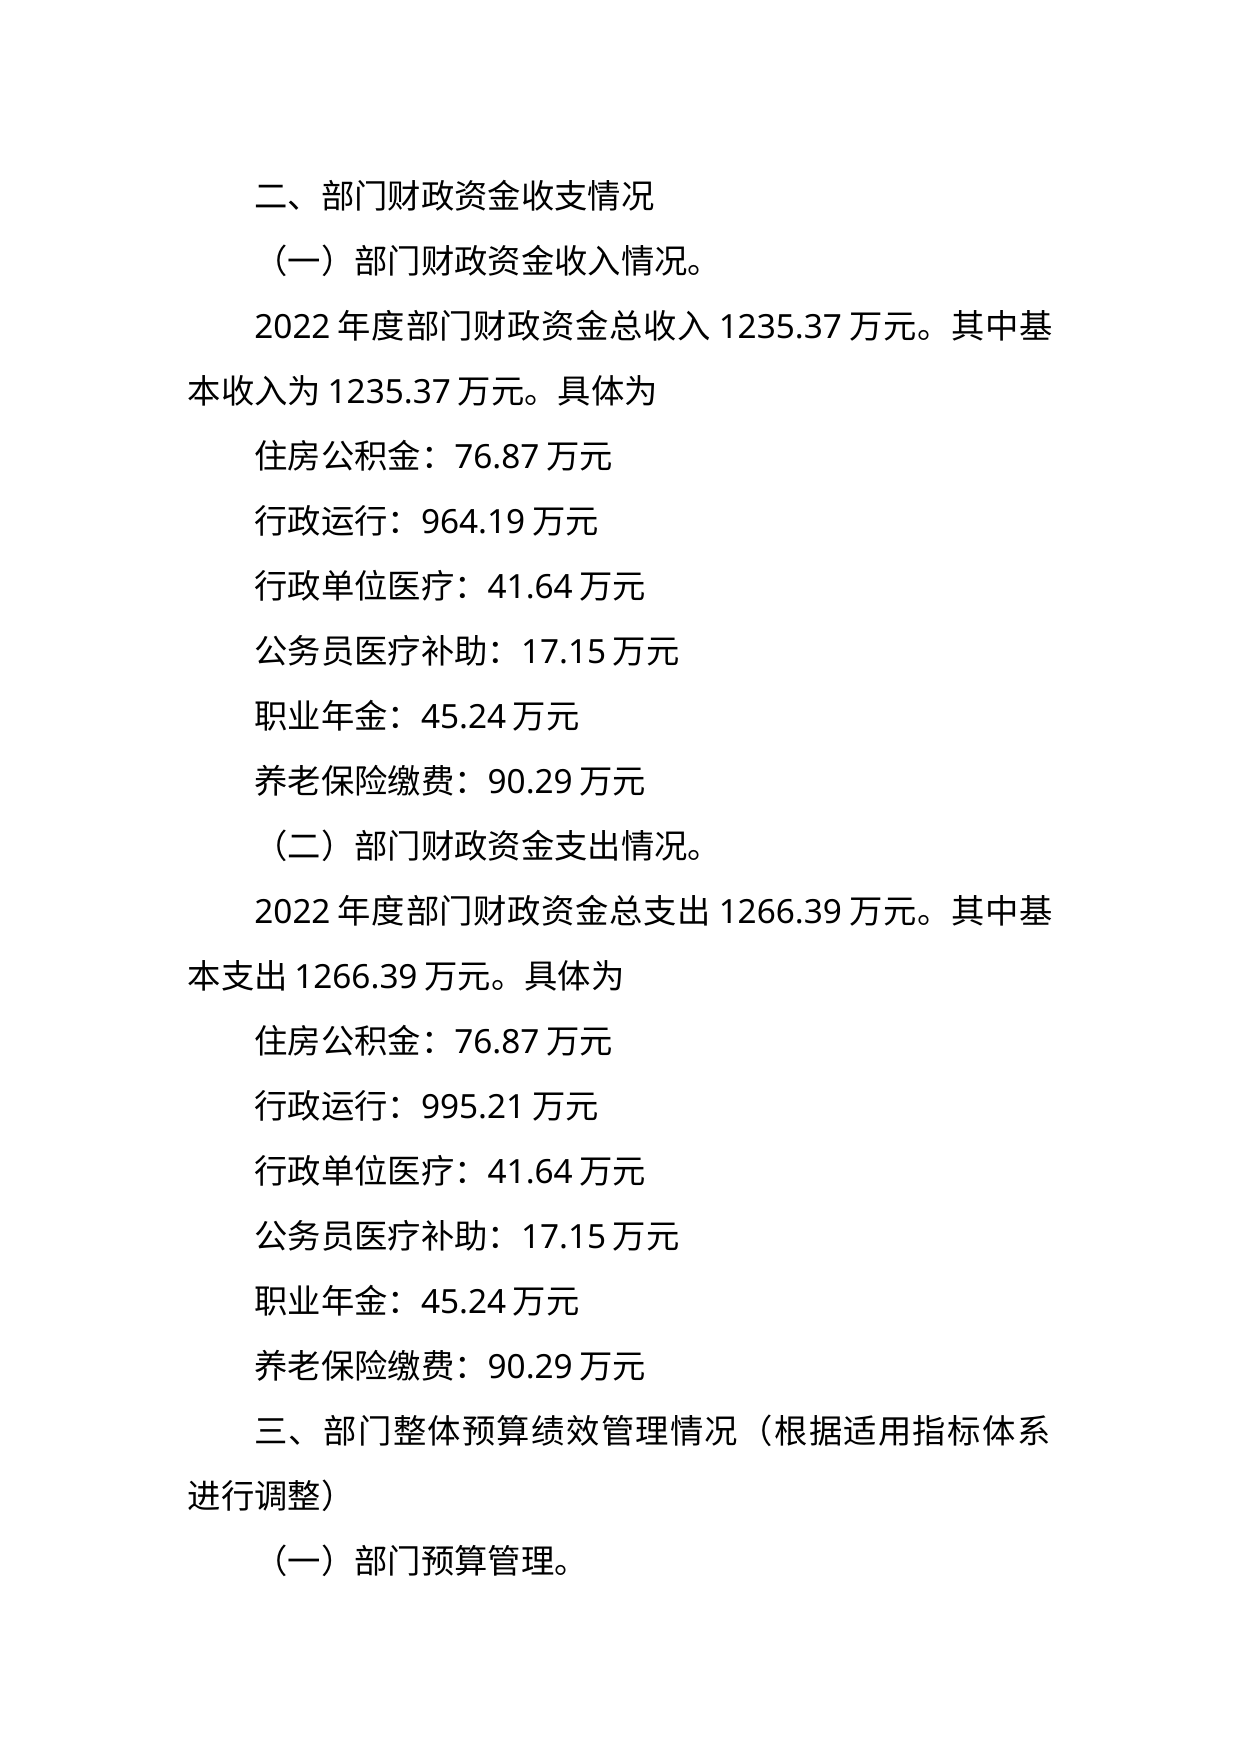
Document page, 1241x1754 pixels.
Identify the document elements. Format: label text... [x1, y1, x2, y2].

text 住房公积金：76.87万元 [187, 1007, 1053, 1072]
text 公务员医疗补助：17.15万元 [187, 617, 1053, 682]
list 部门财政资金支出情况。 [187, 812, 1053, 877]
text 职业年金：45.24万元 [187, 682, 1053, 747]
text （一）部门财政资金收入情况。 [187, 227, 1053, 292]
text 二、部门财政资金收支情况 [187, 162, 1053, 227]
text 三、部门整体预算绩效管理情况（根据适用指标体系进行调整） [187, 1397, 1053, 1527]
text 2022年度部门财政资金总收入1235.37万元。其中基本收入为1235.37万元。具体为 [187, 292, 1053, 422]
text 行政单位医疗：41.64万元 [187, 552, 1053, 617]
text 行政运行：995.21万元 [187, 1072, 1053, 1137]
text 公务员医疗补助：17.15万元 [187, 1202, 1053, 1267]
text 职业年金：45.24万元 [187, 1267, 1053, 1332]
text 养老保险缴费：90.29万元 [187, 1332, 1053, 1397]
text 行政单位医疗：41.64万元 [187, 1137, 1053, 1202]
text 行政运行：964.19万元 [187, 487, 1053, 552]
text （一）部门预算管理。 [187, 1527, 1053, 1592]
text 2022年度部门财政资金总支出1266.39万元。其中基本支出1266.39万元。具体为 [187, 877, 1053, 1007]
text 住房公积金：76.87万元 [187, 422, 1053, 487]
text 养老保险缴费：90.29万元 [187, 747, 1053, 812]
